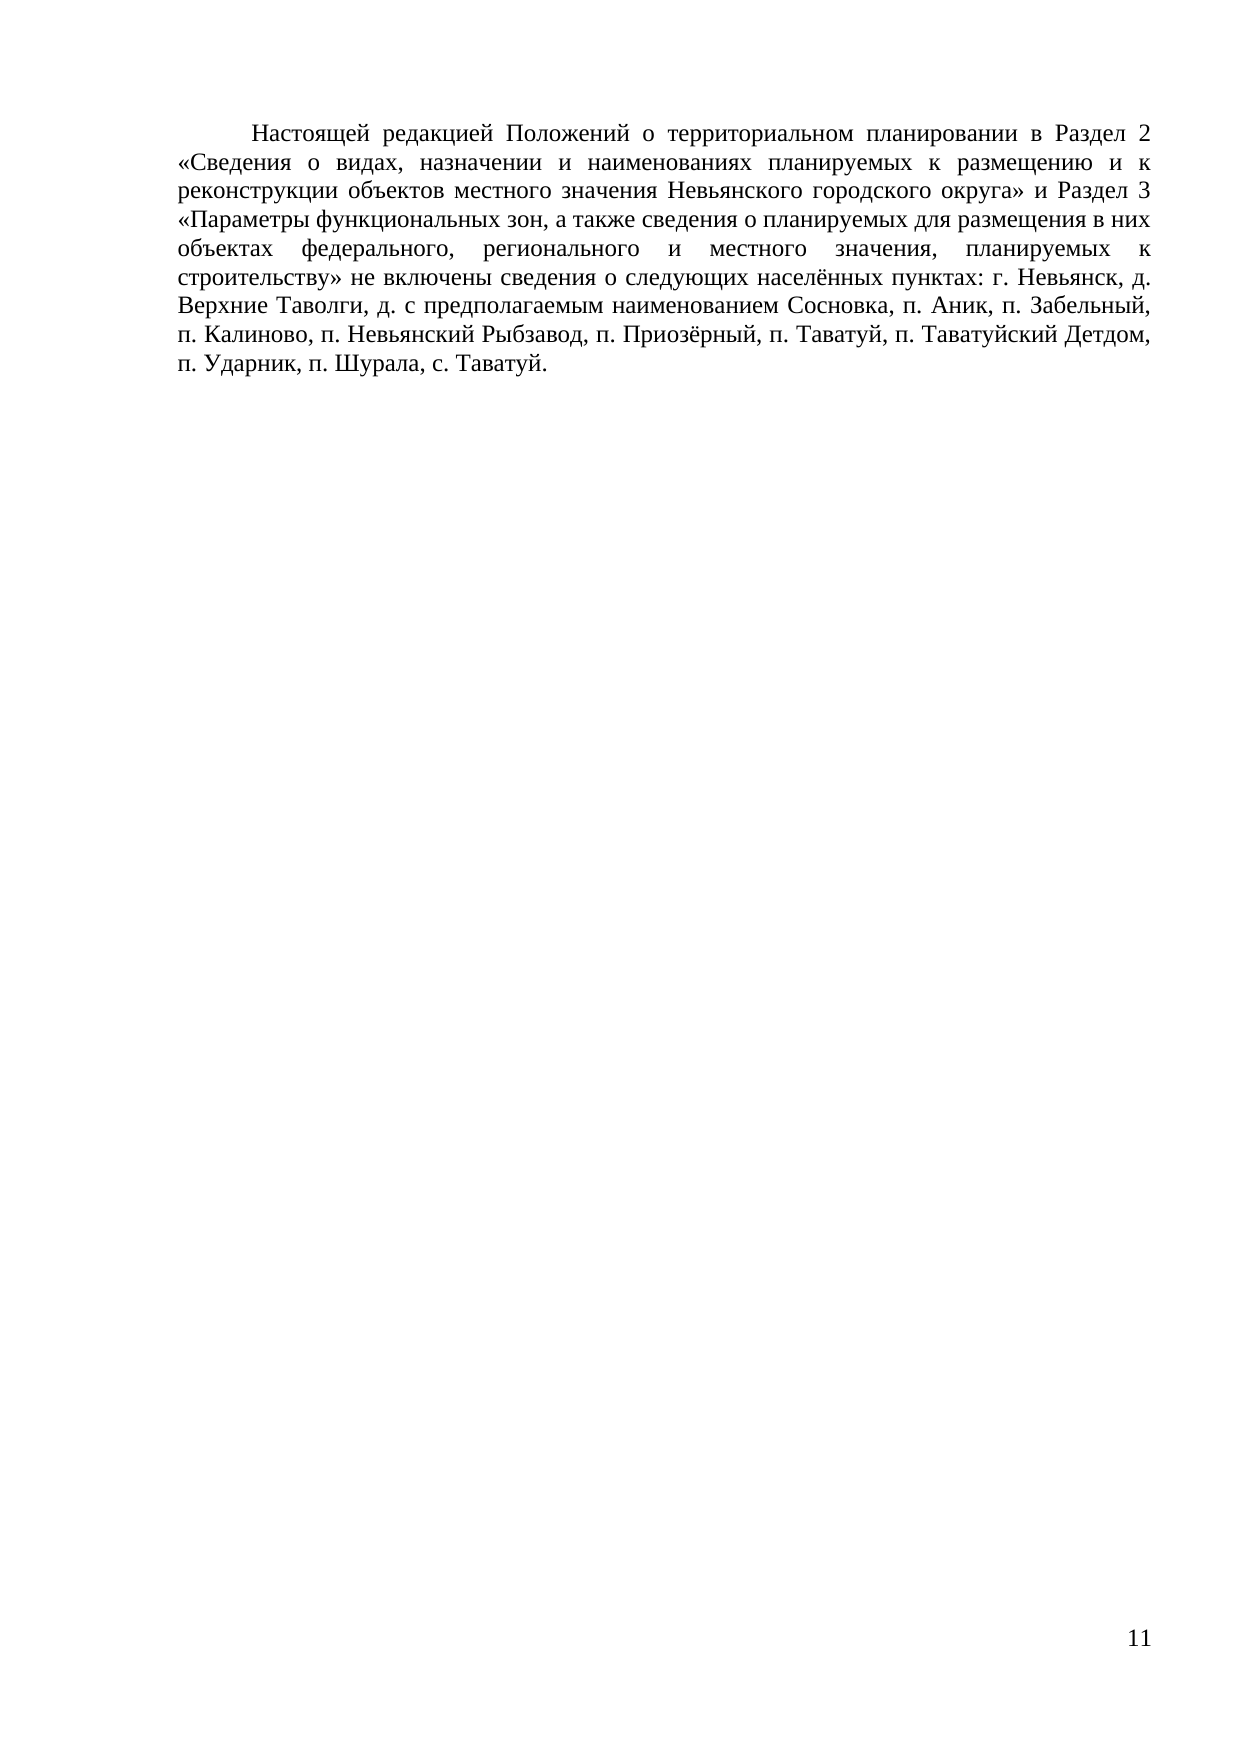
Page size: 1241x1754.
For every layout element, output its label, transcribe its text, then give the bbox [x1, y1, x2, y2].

text Настоящей редакцией Положений о территориальном планировании в Раздел 2 «Сведения о видах, назначении и наименованиях планируемых к размещению и к реконструкции объектов местного значения Невьянского городского округа» и Раздел 3 «Параметры функциональных зон, а также сведения о планируемых для размещения в них объектах федерального, регионального и местного значения, планируемых к строительству» не включены сведения о следующих населённых пунктах: г. Невьянск, д. Верхние Таволги, д. с предполагаемым наименованием Сосновка, п. Аник, п. Забельный, п. Калиново, п. Невьянский Рыбзавод, п. Приозёрный, п. Таватуй, п. Таватуйский Детдом, п. Ударник, п. Шурала, с. Таватуй. [177, 118, 1152, 377]
